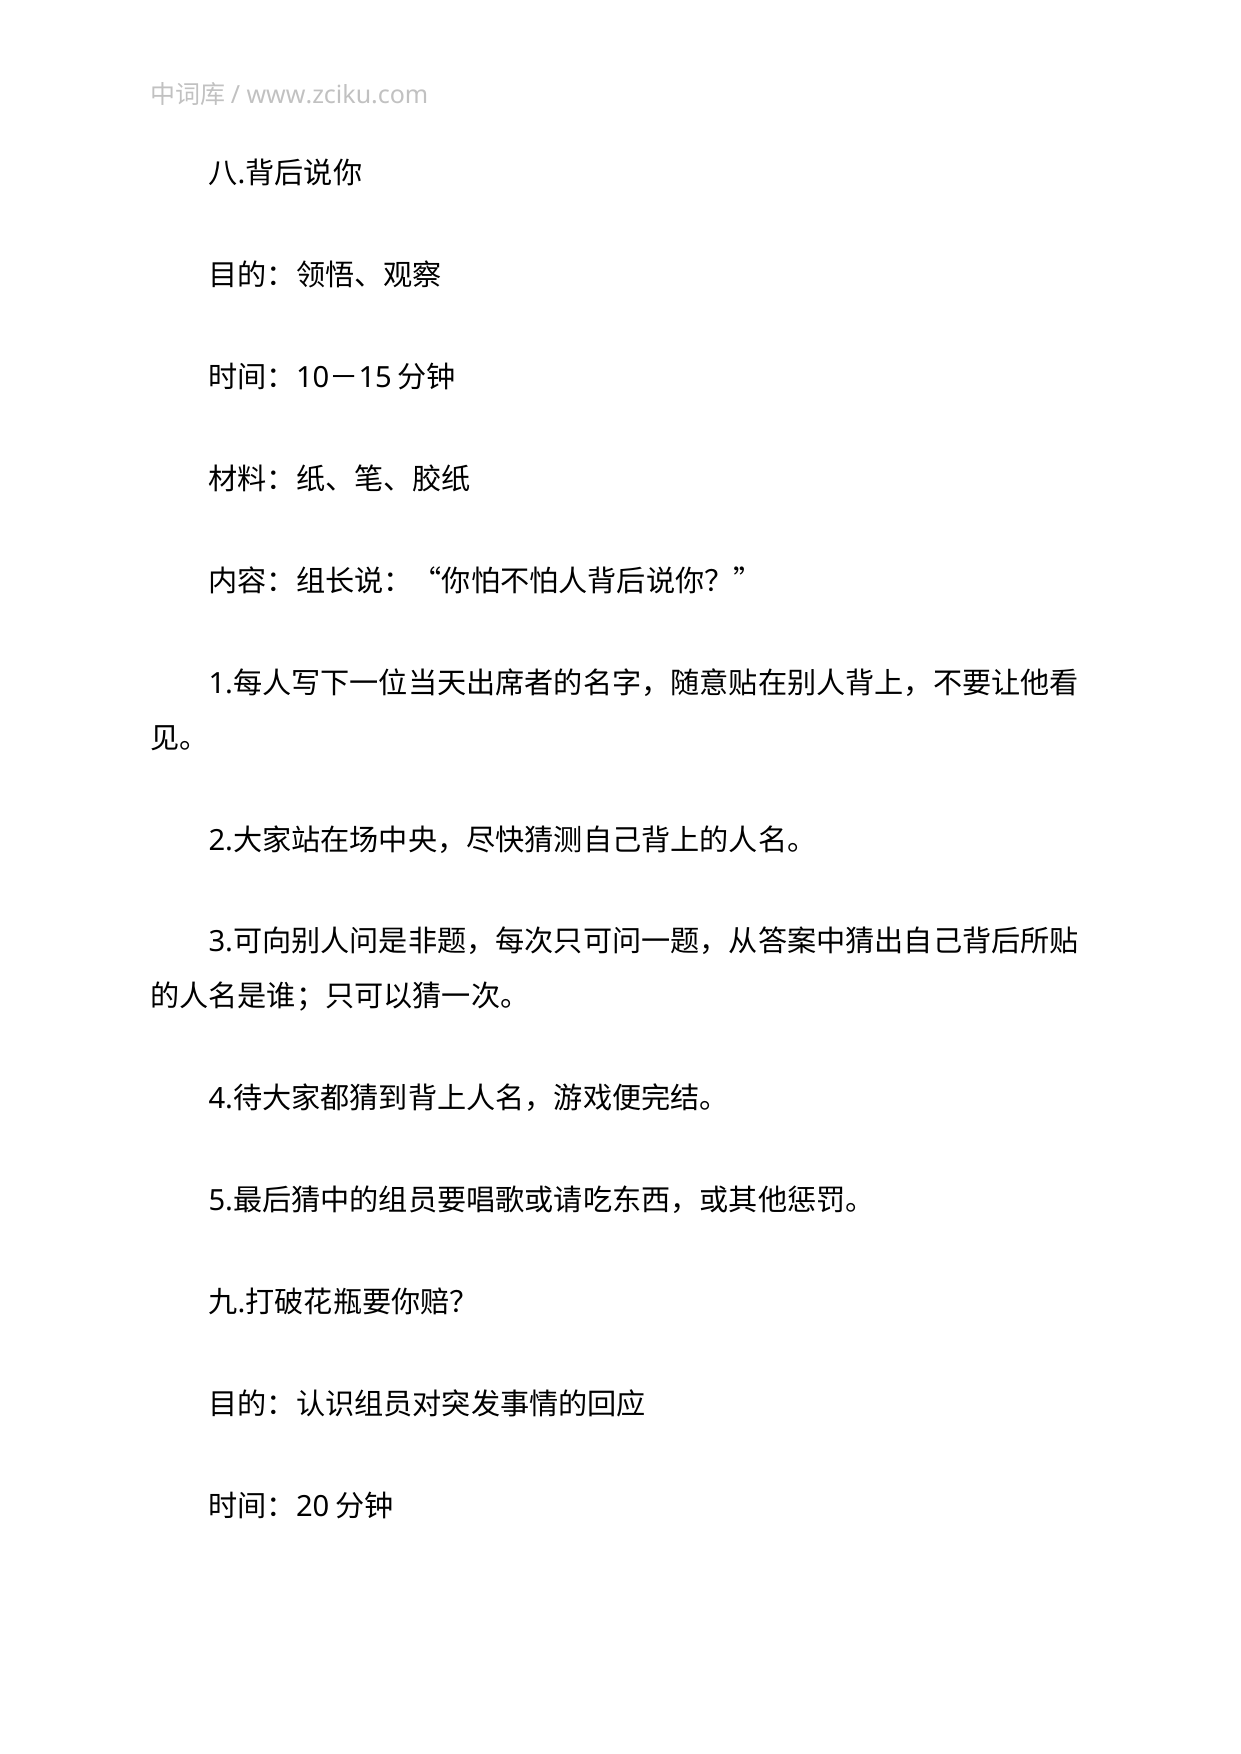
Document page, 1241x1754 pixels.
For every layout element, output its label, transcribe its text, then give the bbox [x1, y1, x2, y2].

text 2.大家站在场中央，尽快猜测自己背上的人名。 [150, 816, 1090, 858]
text 八.背后说你 [150, 150, 1090, 192]
text 4.待大家都猜到背上人名，游戏便完结。 [150, 1075, 1090, 1117]
text 1.每人写下一位当天出席者的名字，随意贴在别人背上，不要让他看见。 [150, 659, 1090, 757]
text 5.最后猜中的组员要唱歌或请吃东西，或其他惩罚。 [150, 1177, 1090, 1219]
text 目的：领悟、观察 [150, 252, 1090, 294]
text 目的：认识组员对突发事情的回应 [150, 1381, 1090, 1423]
text 九.打破花瓶要你赔？ [150, 1279, 1090, 1321]
text 3.可向别人问是非题，每次只可问一题，从答案中猜出自己背后所贴的人名是谁；只可以猜一次。 [150, 918, 1090, 1015]
text 时间：20分钟 [150, 1482, 1090, 1525]
text 时间：10－15分钟 [150, 354, 1090, 396]
text 材料：纸、笔、胶纸 [150, 456, 1090, 498]
text 内容：组长说：“你怕不怕人背后说你？” [150, 557, 1090, 600]
